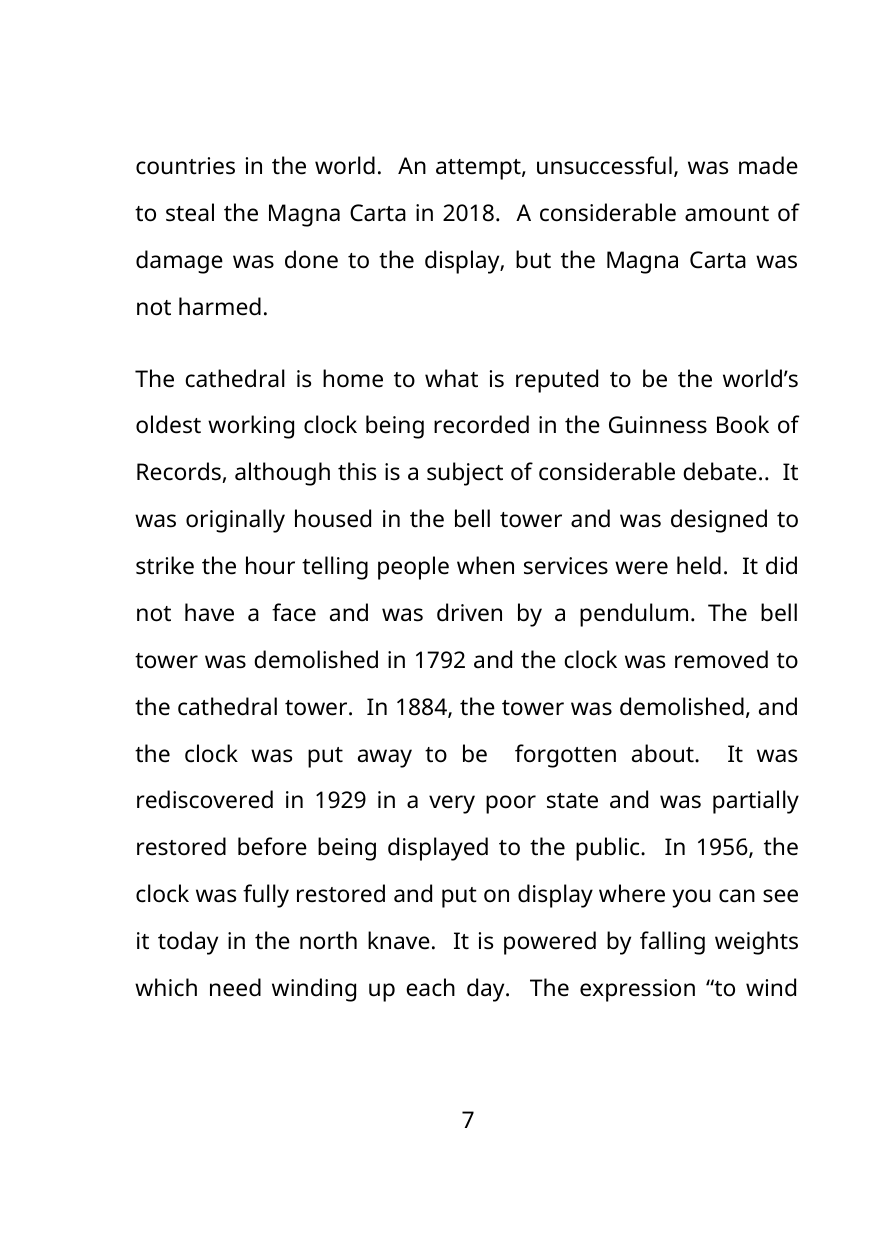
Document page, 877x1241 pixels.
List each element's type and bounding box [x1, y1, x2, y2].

text [135, 362, 800, 1003]
text [135, 150, 800, 322]
